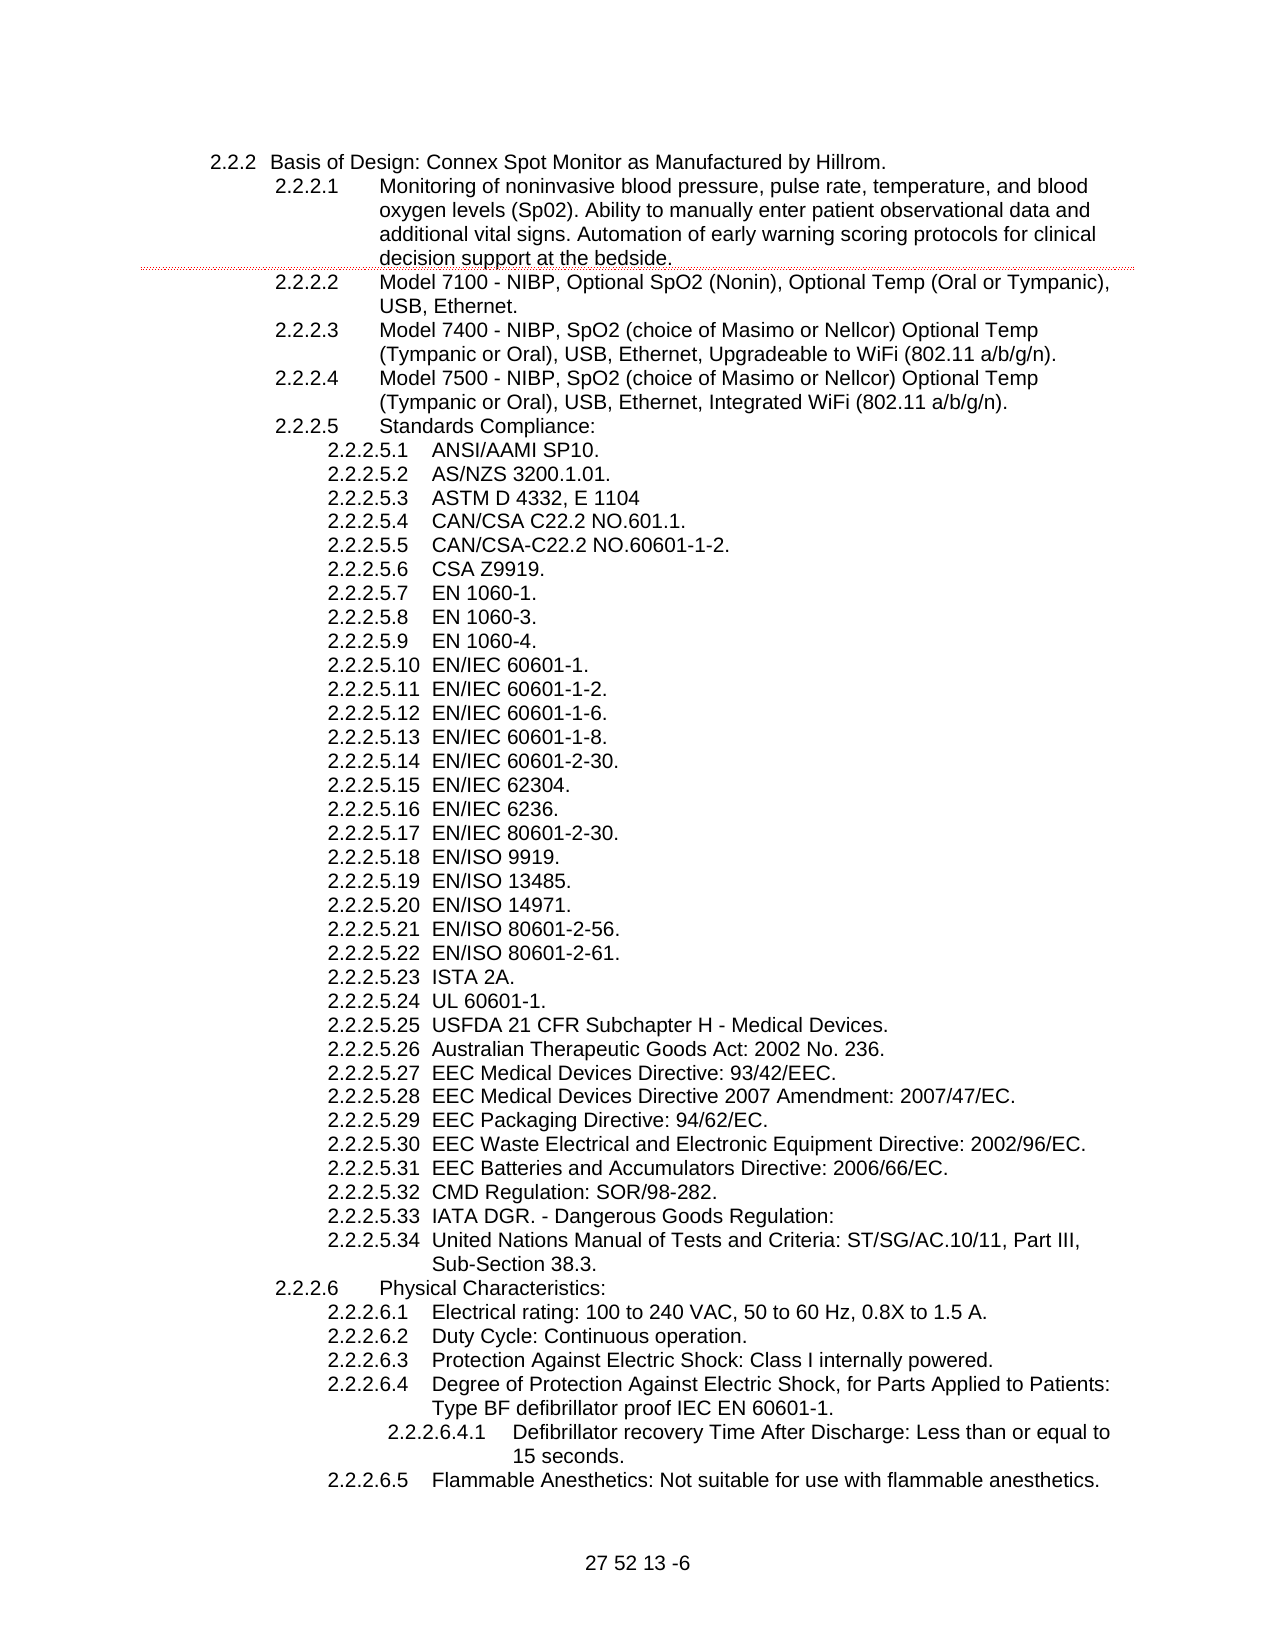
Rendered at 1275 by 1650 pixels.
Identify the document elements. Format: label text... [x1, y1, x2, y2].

list EN/ISO 80601-2-61. [327, 941, 1125, 964]
list Monitoring of noninvasive blood pressure, pulse rate, temperature, and blood oxygen levels (Sp02). Ability to manually enter patient observational data and additional vital signs. Automation of early warning scoring protocols for clinical decision support at the bedside. [275, 174, 1125, 270]
list EN/ISO 9919. [327, 845, 1125, 869]
list EEC Batteries and Accumulators Directive: 2006/66/EC. [327, 1156, 1125, 1180]
list CAN/CSA-C22.2 NO.60601-1-2. [327, 533, 1125, 557]
list ISTA 2A. [327, 964, 1125, 988]
list EEC Medical Devices Directive: 93/42/EEC. [327, 1060, 1125, 1084]
list Degree of Protection Against Electric Shock, for Parts Applied to Patients: Type BF defibrillator proof IEC EN 60601-1. [327, 1372, 1125, 1420]
list EN/IEC 60601-2-30. [327, 749, 1125, 773]
list EN/ISO 13485. [327, 869, 1125, 893]
list EEC Medical Devices Directive 2007 Amendment: 2007/47/EC. [327, 1084, 1125, 1108]
list EN 1060-1. [327, 581, 1125, 605]
list Basis of Design: Connex Spot Monitor as Manufactured by Hillrom. [210, 150, 1125, 174]
list EN/ISO 14971. [327, 893, 1125, 917]
list CSA Z9919. [327, 557, 1125, 581]
list Model 7100 - NIBP, Optional SpO2 (Nonin), Optional Temp (Oral or Tympanic), USB, Ethernet. [275, 270, 1125, 318]
list EN/IEC 60601-1-6. [327, 701, 1125, 725]
list Electrical rating: 100 to 240 VAC, 50 to 60 Hz, 0.8X to 1.5 A. [327, 1300, 1125, 1324]
list Flammable Anesthetics: Not suitable for use with flammable anesthetics. [327, 1468, 1125, 1492]
list ASTM D 4332, E 1104 [327, 485, 1125, 509]
list ANSI/AAMI SP10. [327, 437, 1125, 461]
list Model 7500 - NIBP, SpO2 (choice of Masimo or Nellcor) Optional Temp (Tympanic or Oral), USB, Ethernet, Integrated WiFi (802.11 a/b/g/n). [275, 366, 1125, 413]
list AS/NZS 3200.1.01. [327, 461, 1125, 485]
list EN 1060-4. [327, 629, 1125, 653]
list Model 7400 - NIBP, SpO2 (choice of Masimo or Nellcor) Optional Temp (Tympanic or Oral), USB, Ethernet, Upgradeable to WiFi (802.11 a/b/g/n). [275, 318, 1125, 366]
list Standards Compliance: [275, 413, 1125, 437]
list EN/IEC 6236. [327, 797, 1125, 821]
list United Nations Manual of Tests and Criteria: ST/SG/AC.10/11, Part III, Sub-Section 38.3. [327, 1228, 1125, 1276]
list EN/IEC 60601-1. [327, 653, 1125, 677]
list EEC Waste Electrical and Electronic Equipment Directive: 2002/96/EC. [327, 1132, 1125, 1156]
list EN/IEC 80601-2-30. [327, 821, 1125, 845]
list USFDA 21 CFR Subchapter H - Medical Devices. [327, 1012, 1125, 1036]
list Physical Characteristics: [275, 1276, 1125, 1300]
list CAN/CSA C22.2 NO.601.1. [327, 509, 1125, 533]
list EN/IEC 60601-1-8. [327, 725, 1125, 749]
list EN/IEC 62304. [327, 773, 1125, 797]
list Duty Cycle: Continuous operation. [327, 1324, 1125, 1348]
list EEC Packaging Directive: 94/62/EC. [327, 1108, 1125, 1132]
list EN 1060-3. [327, 605, 1125, 629]
list Australian Therapeutic Goods Act: 2002 No. 236. [327, 1036, 1125, 1060]
list UL 60601-1. [327, 988, 1125, 1012]
list EN/ISO 80601-2-56. [327, 917, 1125, 941]
list Defibrillator recovery Time After Discharge: Less than or equal to 15 seconds. [387, 1420, 1125, 1468]
list Protection Against Electric Shock: Class I internally powered. [327, 1348, 1125, 1372]
list IATA DGR. - Dangerous Goods Regulation: [327, 1204, 1125, 1228]
list CMD Regulation: SOR/98-282. [327, 1180, 1125, 1204]
list EN/IEC 60601-1-2. [327, 677, 1125, 701]
